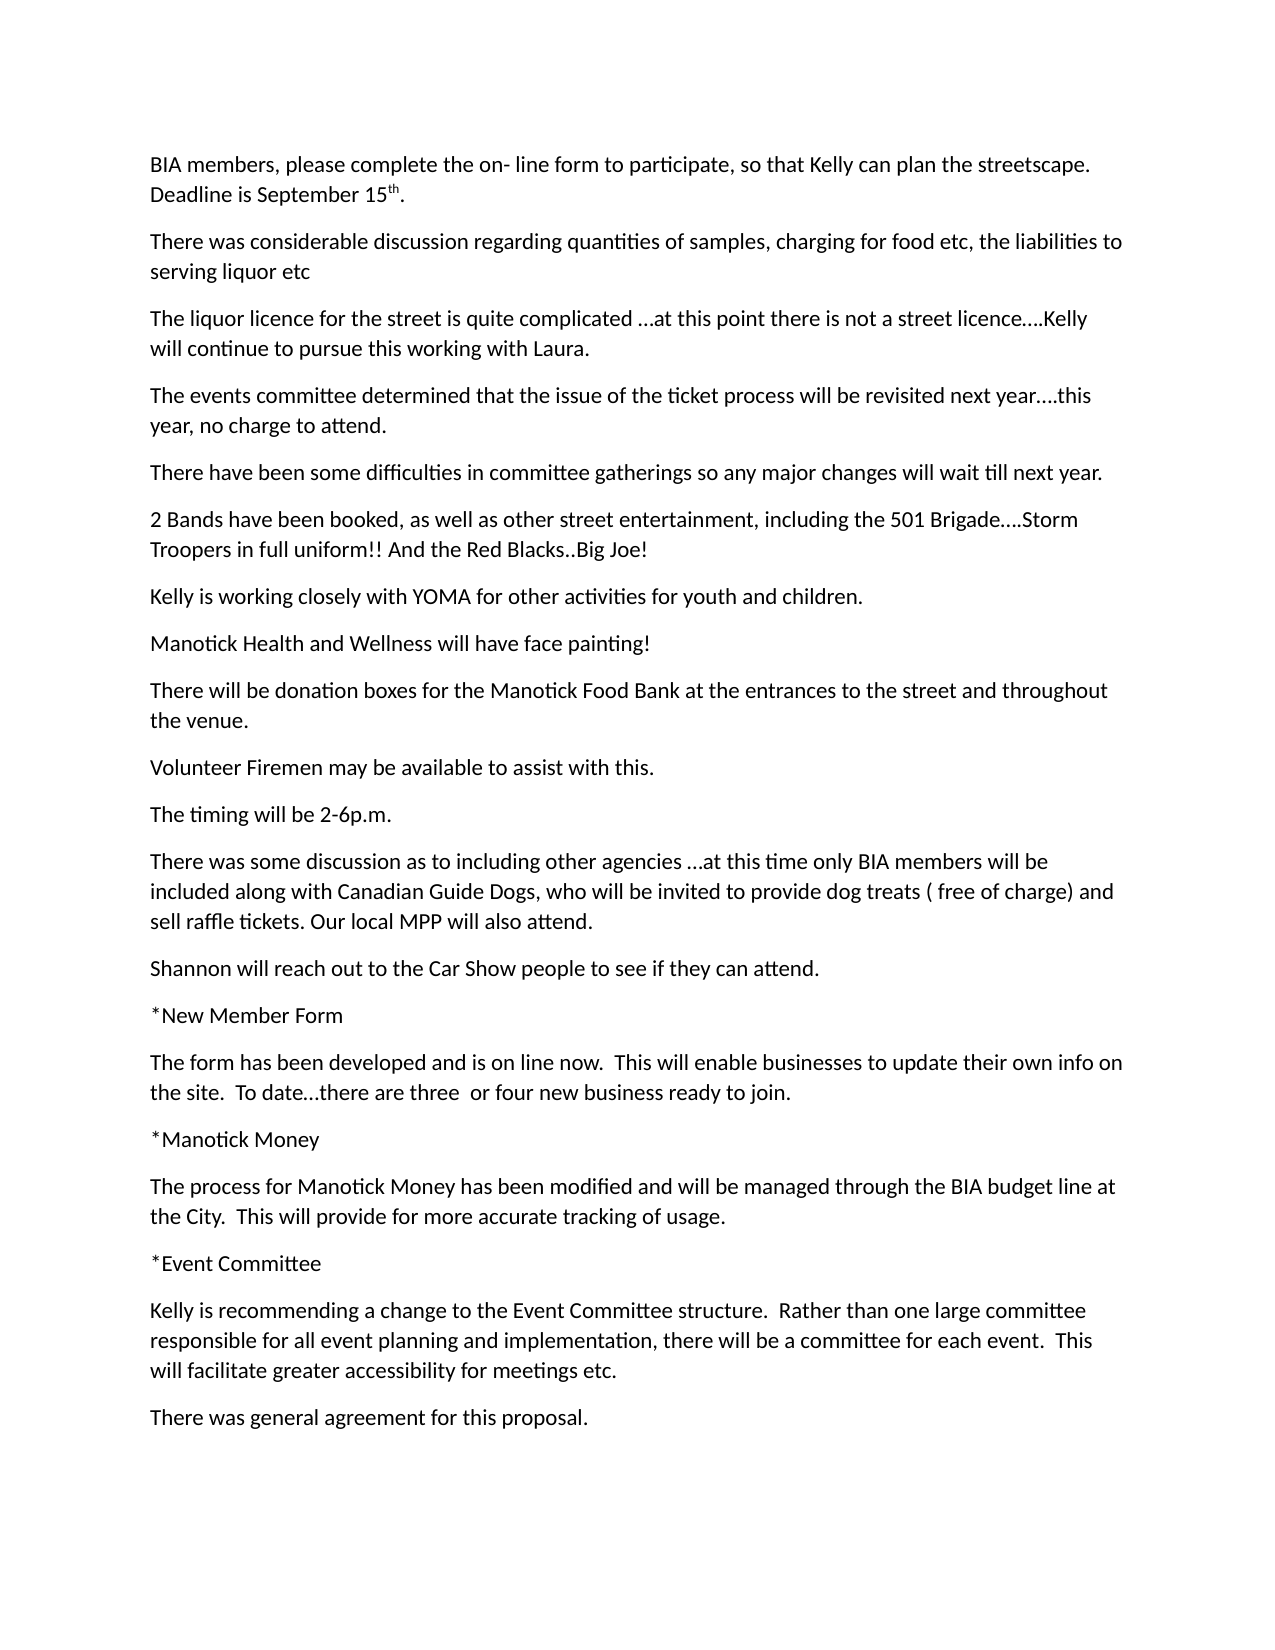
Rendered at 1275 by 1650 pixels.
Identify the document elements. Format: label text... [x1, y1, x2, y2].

text Shannon will reach out to the Car Show people to see if they can attend. [150, 954, 1125, 982]
text 2 Bands have been booked, as well as other street entertainment, including the 501 Brigade….Storm Troopers in full uniform!! And the Red Blacks..Big Joe! [150, 505, 1125, 563]
text The timing will be 2-6p.m. [150, 800, 1125, 828]
text Kelly is recommending a change to the Event Committee structure. Rather than one large committee responsible for all event planning and implementation, there will be a committee for each event. This will facilitate greater accessibility for meetings etc. [150, 1296, 1125, 1384]
text *New Member Form [150, 1001, 1125, 1029]
text There was general agreement for this proposal. [150, 1403, 1125, 1431]
text Volunteer Firemen may be available to assist with this. [150, 753, 1125, 781]
text The form has been developed and is on line now. This will enable businesses to update their own info on the site. To date…there are three or four new business ready to join. [150, 1048, 1125, 1106]
text *Manotick Money [150, 1125, 1125, 1153]
text Kelly is working closely with YOMA for other activities for youth and children. [150, 582, 1125, 610]
text There was some discussion as to including other agencies …at this time only BIA members will be included along with Canadian Guide Dogs, who will be invited to provide dog treats ( free of charge) and sell raffle tickets. Our local MPP will also attend. [150, 847, 1125, 935]
text BIA members, please complete the on- line form to participate, so that Kelly can plan the streetscape. Deadline is September 15th. [150, 150, 1125, 208]
text The liquor licence for the street is quite complicated …at this point there is not a street licence….Kelly will continue to pursue this working with Laura. [150, 304, 1125, 362]
text There was considerable discussion regarding quantities of samples, charging for food etc, the liabilities to serving liquor etc [150, 227, 1125, 285]
text The process for Manotick Money has been modified and will be managed through the BIA budget line at the City. This will provide for more accurate tracking of usage. [150, 1172, 1125, 1230]
text There have been some difficulties in committee gatherings so any major changes will wait till next year. [150, 458, 1125, 486]
text There will be donation boxes for the Manotick Food Bank at the entrances to the street and throughout the venue. [150, 676, 1125, 734]
text Manotick Health and Wellness will have face painting! [150, 629, 1125, 657]
text The events committee determined that the issue of the ticket process will be revisited next year….this year, no charge to attend. [150, 381, 1125, 439]
text *Event Committee [150, 1249, 1125, 1277]
